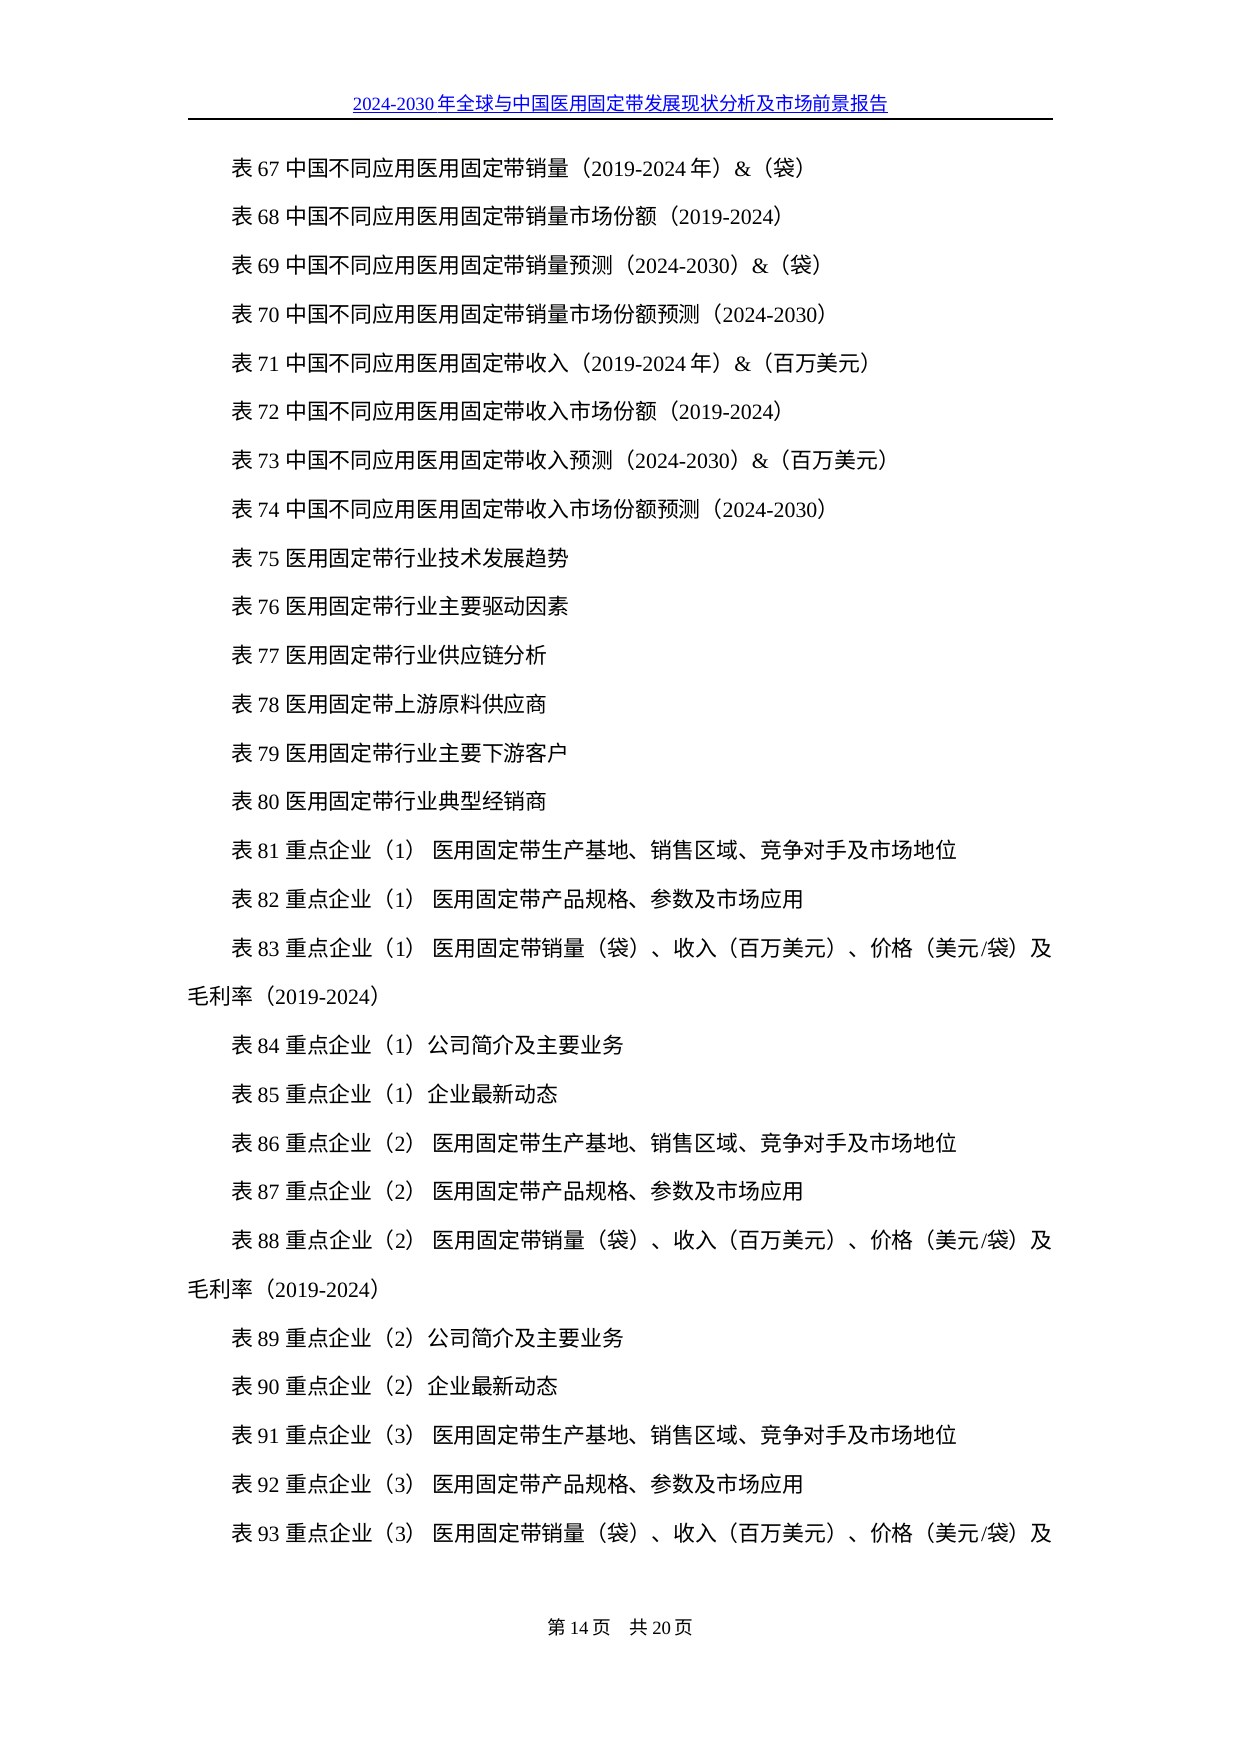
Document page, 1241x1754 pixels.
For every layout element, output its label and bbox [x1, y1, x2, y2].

text [187, 150, 1053, 1548]
